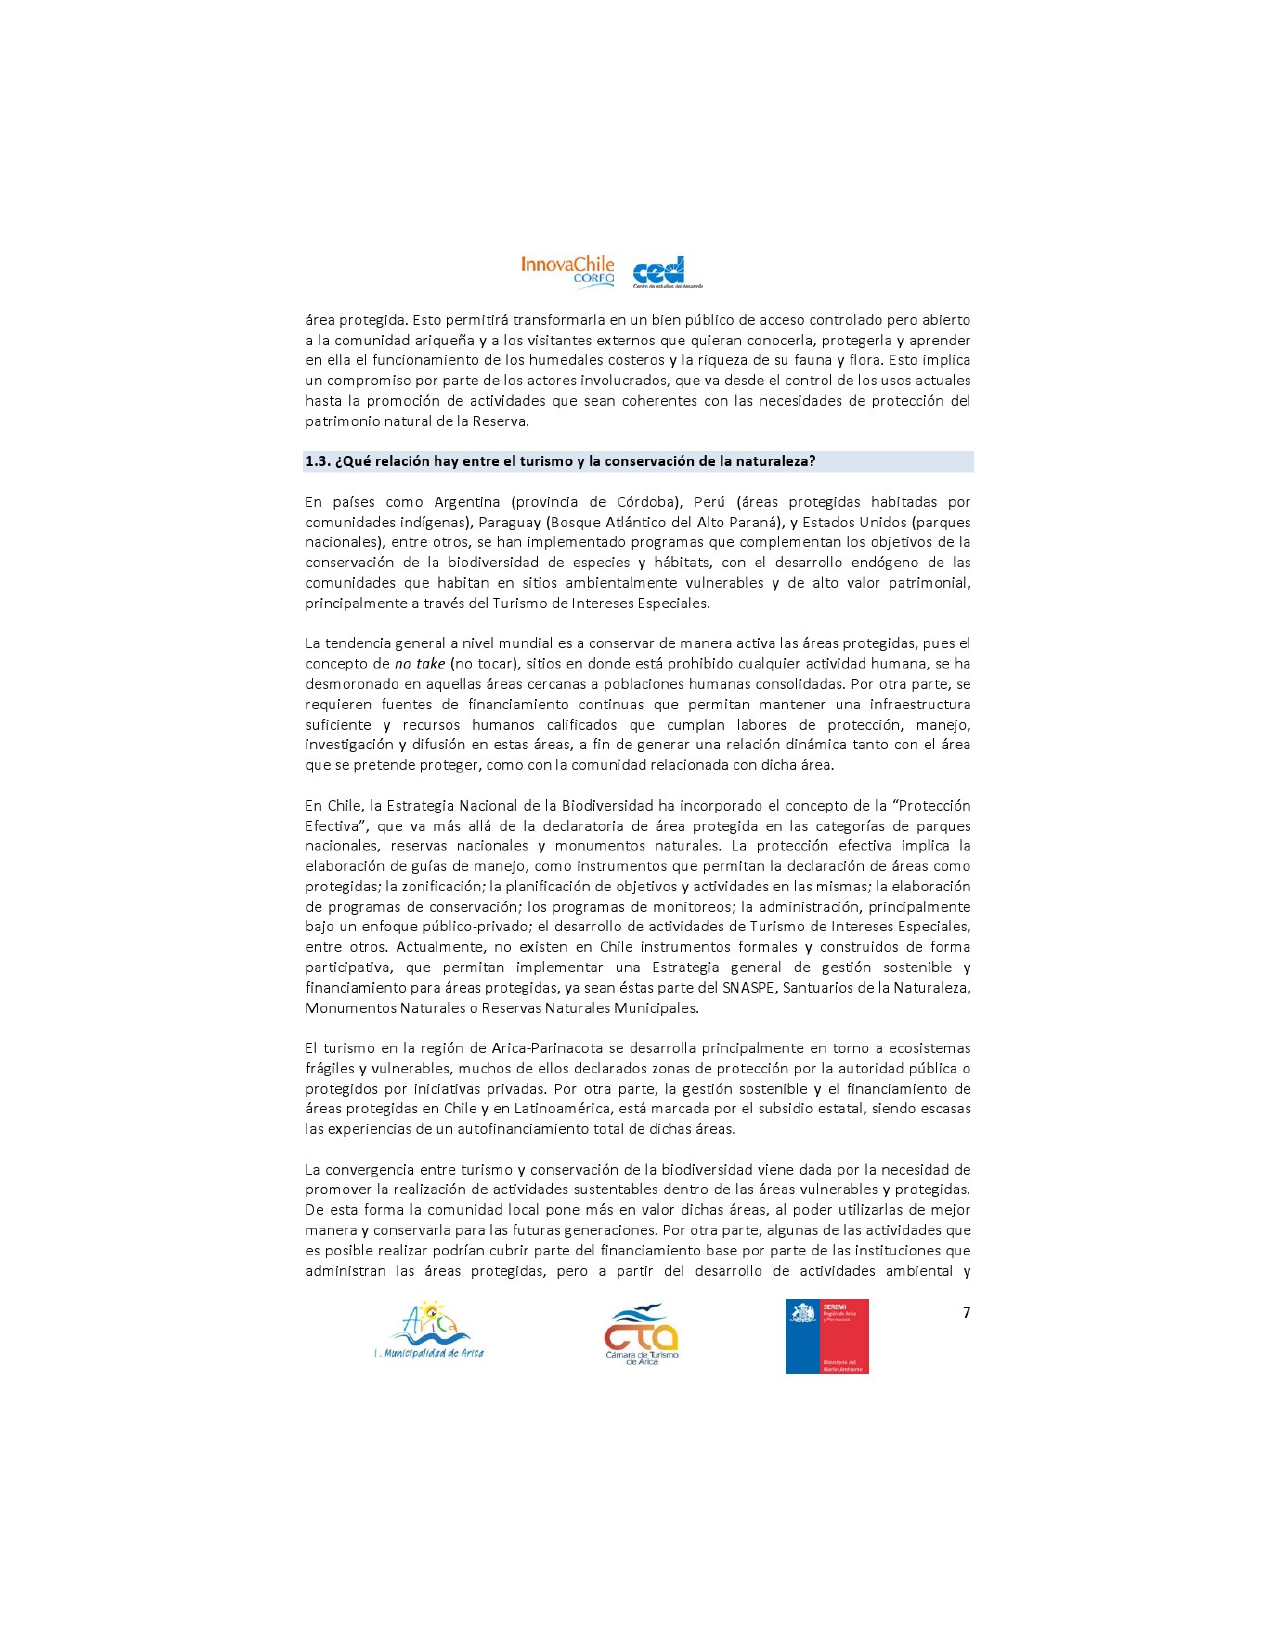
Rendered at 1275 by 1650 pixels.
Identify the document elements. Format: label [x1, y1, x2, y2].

picture [177, 147, 1098, 1450]
